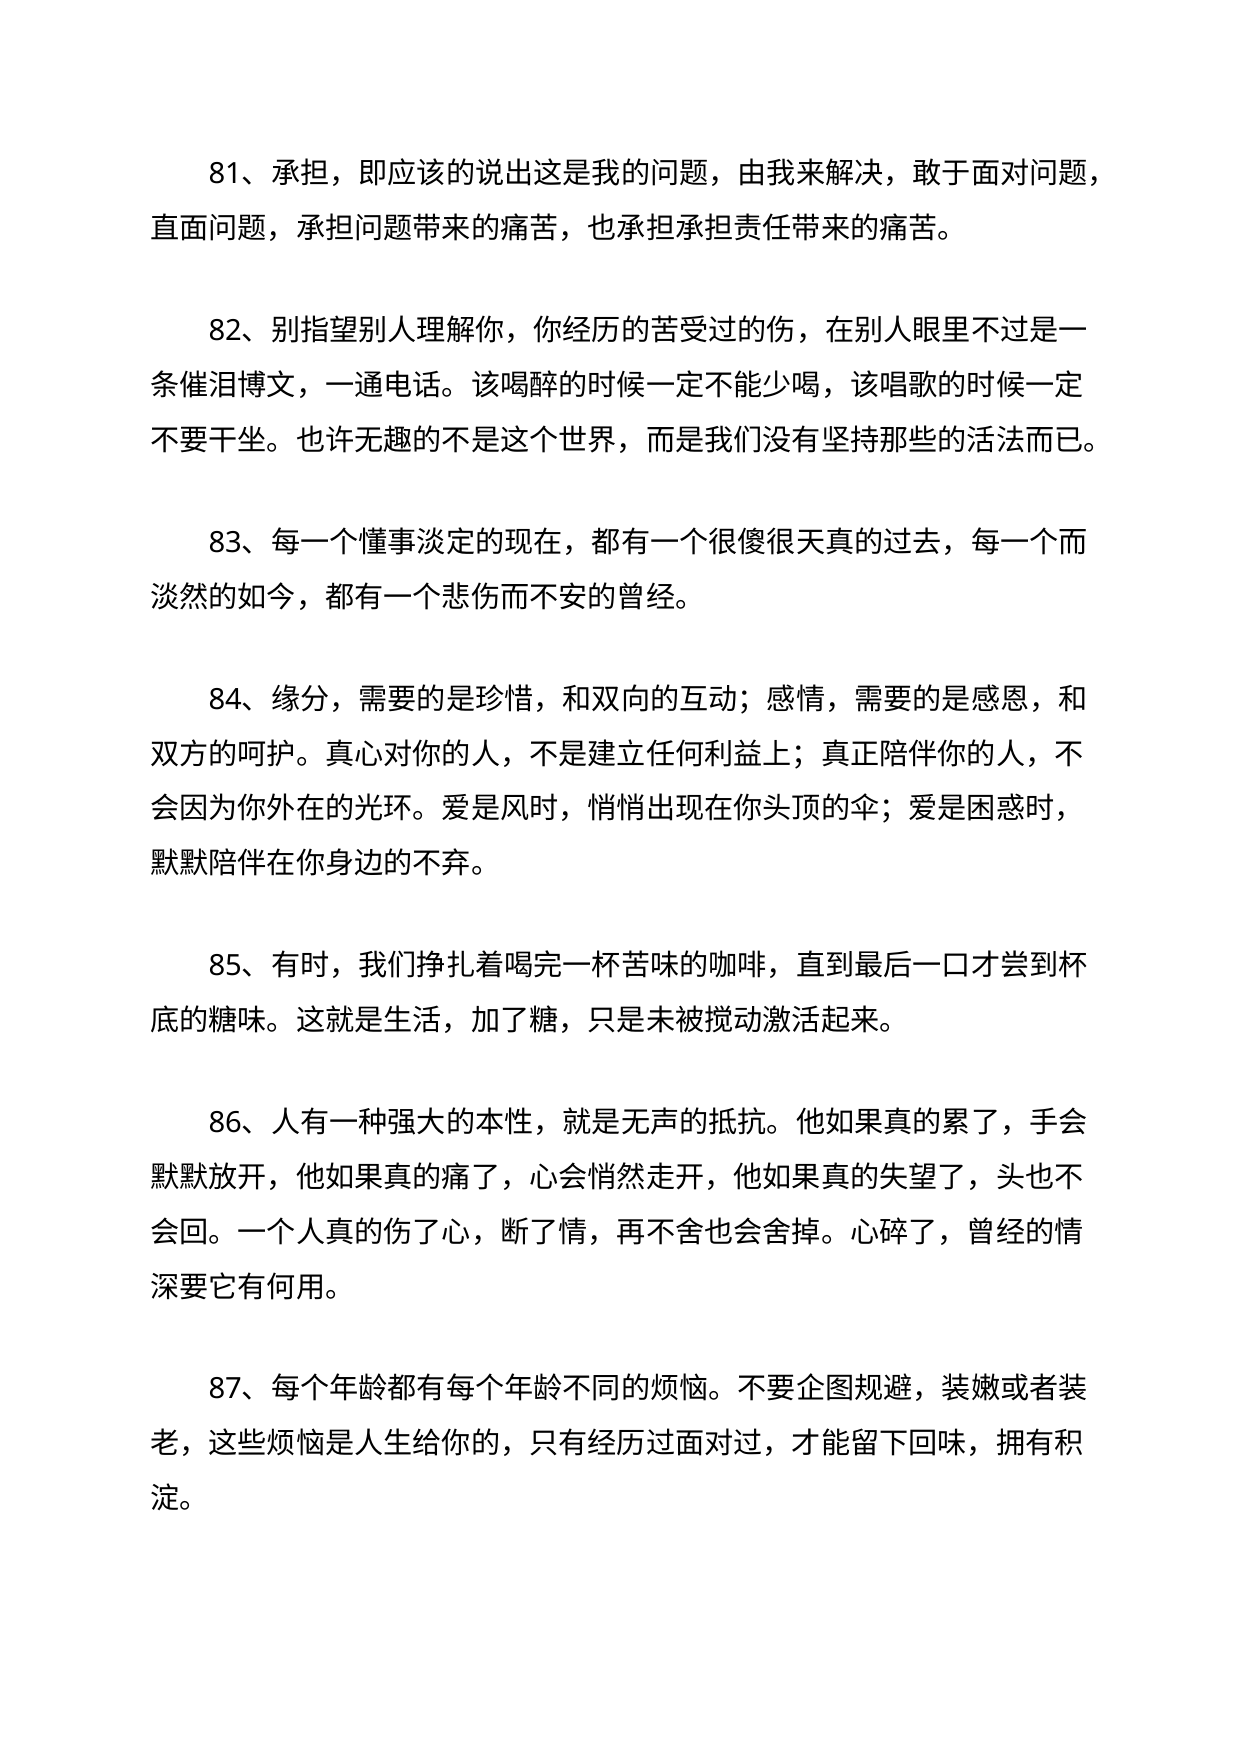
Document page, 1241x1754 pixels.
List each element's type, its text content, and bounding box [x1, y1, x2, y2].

text 86、人有一种强大的本性，就是无声的抵抗。他如果真的累了，手会默默放开，他如果真的痛了，心会悄然走开，他如果真的失望了，头也不会回。一个人真的伤了心，断了情，再不舍也会舍掉。心碎了，曾经的情深要它有何用。 [150, 1098, 1090, 1306]
text 83、每一个懂事淡定的现在，都有一个很傻很天真的过去，每一个而淡然的如今，都有一个悲伤而不安的曾经。 [150, 518, 1090, 616]
text 87、每个年龄都有每个年龄不同的烦恼。不要企图规避，装嫩或者装老，这些烦恼是人生给你的，只有经历过面对过，才能留下回味，拥有积淀。 [150, 1365, 1090, 1517]
text 85、有时，我们挣扎着喝完一杯苦味的咖啡，直到最后一口才尝到杯底的糖味。这就是生活，加了糖，只是未被搅动激活起来。 [150, 942, 1090, 1039]
text 82、别指望别人理解你，你经历的苦受过的伤，在别人眼里不过是一条催泪博文，一通电话。该喝醉的时候一定不能少喝，该唱歌的时候一定不要干坐。也许无趣的不是这个世界，而是我们没有坚持那些的活法而已。 [150, 307, 1090, 459]
text 81、承担，即应该的说出这是我的问题，由我来解决，敢于面对问题，直面问题，承担问题带来的痛苦，也承担承担责任带来的痛苦。 [150, 150, 1090, 247]
text 84、缘分，需要的是珍惜，和双向的互动；感情，需要的是感恩，和双方的呵护。真心对你的人，不是建立任何利益上；真正陪伴你的人，不会因为你外在的光环。爱是风时，悄悄出现在你头顶的伞；爱是困惑时，默默陪伴在你身边的不弃。 [150, 675, 1090, 882]
